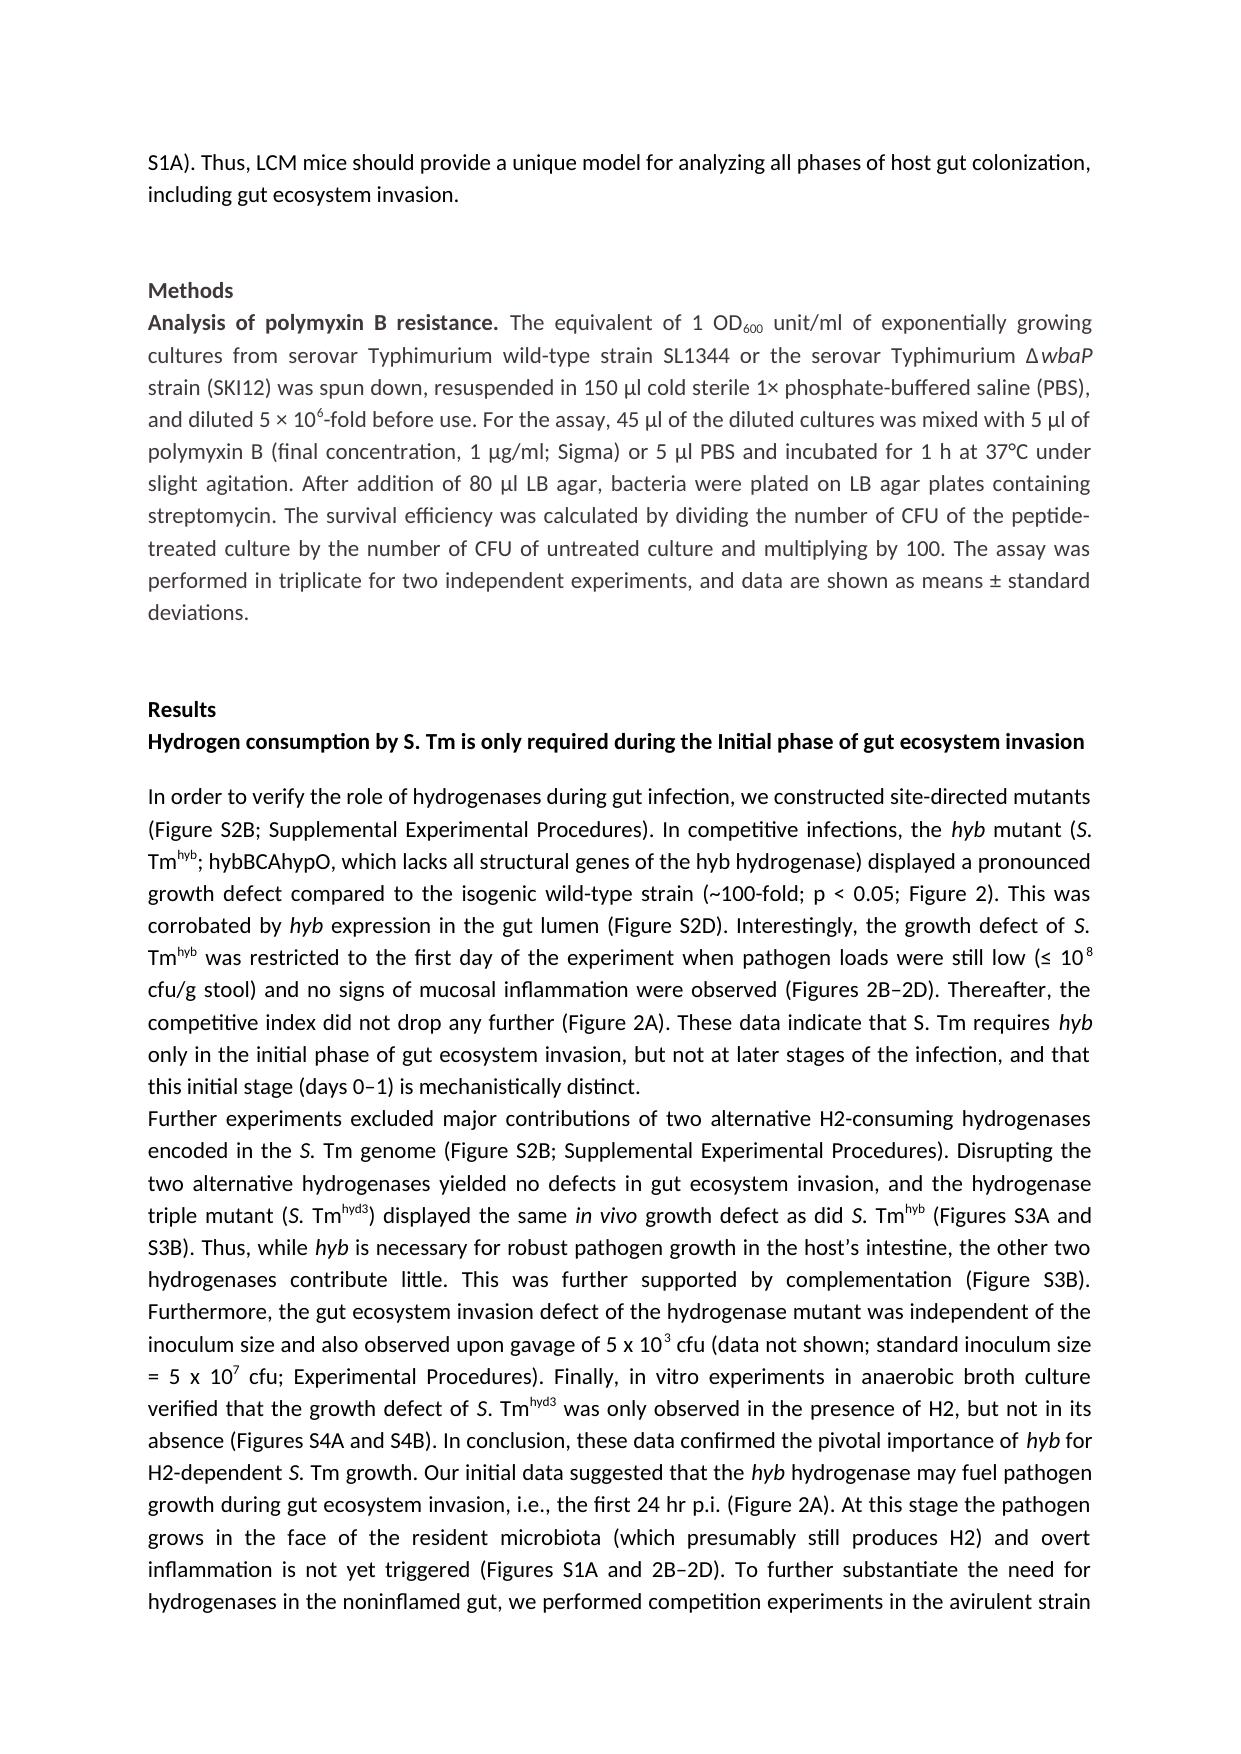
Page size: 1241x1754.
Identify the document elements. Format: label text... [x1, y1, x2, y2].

text Hydrogen consumption by S. Tm is only required during the Initial phase of gut ecosystem invasion [148, 727, 1093, 755]
text Methods [148, 276, 1093, 304]
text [148, 148, 1093, 208]
text Analysis of polymyxin B resistance. The equivalent of 1 OD600 unit/ml of exponentially growing cultures from serovar Typhimurium wild-type strain SL1344 or the serovar Typhimurium ΔwbaP strain (SKI12) was spun down, resuspended in 150 μl cold sterile 1× phosphate-buffered saline (PBS), and diluted 5 × 106-fold before use. For the assay, 45 μl of the diluted cultures was mixed with 5 μl of polymyxin B (final concentration, 1 μg/ml; Sigma) or 5 μl PBS and incubated for 1 h at 37°C under slight agitation. After addition of 80 μl LB agar, bacteria were plated on LB agar plates containing streptomycin. The survival efficiency was calculated by dividing the number of CFU of the peptide-treated culture by the number of CFU of untreated culture and multiplying by 100. The assay was performed in triplicate for two independent experiments, and data are shown as means ± standard deviations. [148, 308, 1093, 626]
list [148, 1104, 1093, 1615]
text Results [148, 695, 1093, 723]
text In order to verify the role of hydrogenases during gut infection, we constructed site-directed mutants (Figure S2B; Supplemental Experimental Procedures). In competitive infections, the hyb mutant (S. Tmhyb; hybBCAhypO, which lacks all structural genes of the hyb hydrogenase) displayed a pronounced growth defect compared to the isogenic wild-type strain (~100-fold; p < 0.05; Figure 2). This was corrobated by hyb expression in the gut lumen (Figure S2D). Interestingly, the growth defect of S. Tmhyb was restricted to the first day of the experiment when pathogen loads were still low (≤ 108 cfu/g stool) and no signs of mucosal inflammation were observed (Figures 2B–2D). Thereafter, the competitive index did not drop any further (Figure 2A). These data indicate that S. Tm requires hyb only in the initial phase of gut ecosystem invasion, but not at later stages of the infection, and that this initial stage (days 0–1) is mechanistically distinct. [148, 782, 1093, 1100]
